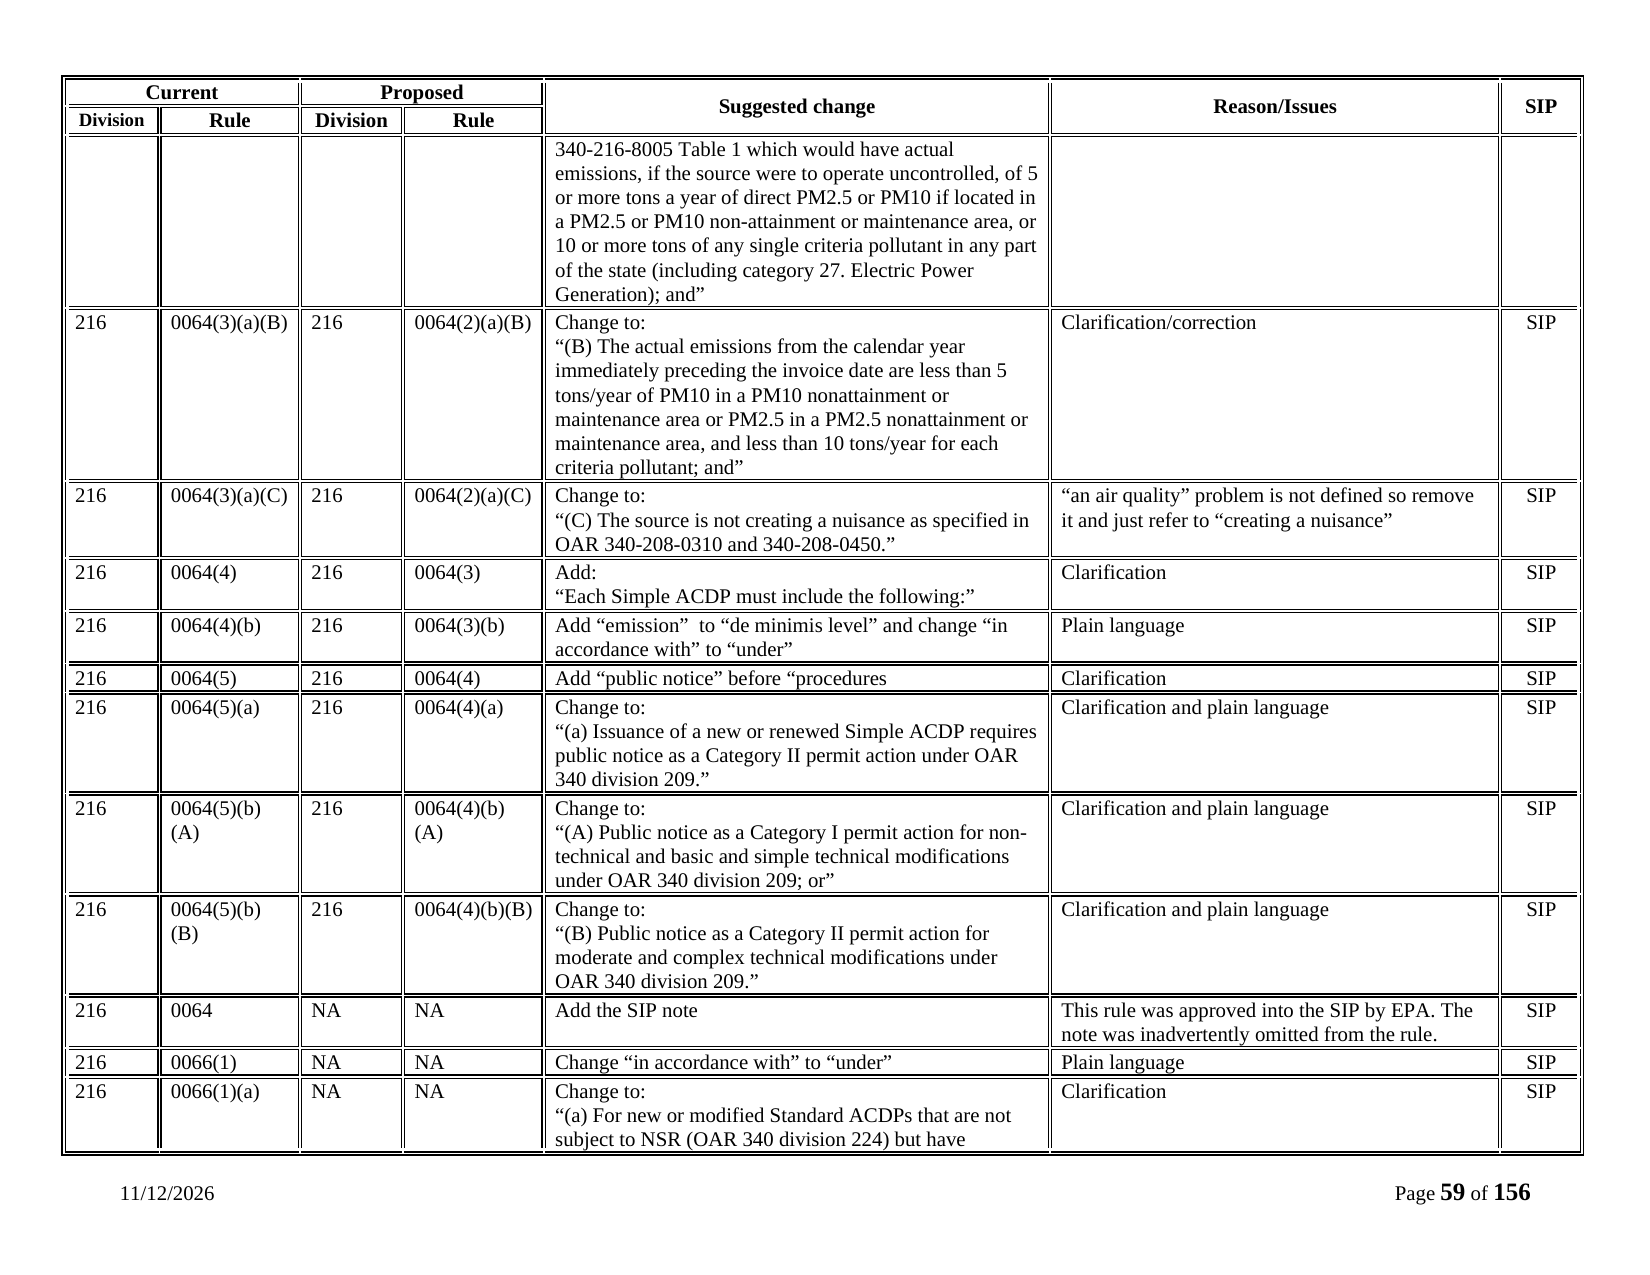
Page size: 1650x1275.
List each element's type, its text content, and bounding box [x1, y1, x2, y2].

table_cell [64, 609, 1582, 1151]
table_header SIP [1500, 79, 1580, 132]
table_cell Rule [405, 108, 541, 132]
table_header Current [64, 77, 300, 104]
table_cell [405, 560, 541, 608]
table_header Suggested change [544, 77, 1050, 132]
table_cell Division [302, 108, 401, 132]
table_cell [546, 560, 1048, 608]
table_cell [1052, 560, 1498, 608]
table_header Reason/Issues [1050, 77, 1500, 132]
table_header Proposed [300, 77, 544, 104]
table_cell Division [64, 104, 159, 132]
table_cell Rule [162, 108, 298, 132]
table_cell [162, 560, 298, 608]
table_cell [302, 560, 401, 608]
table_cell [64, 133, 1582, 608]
